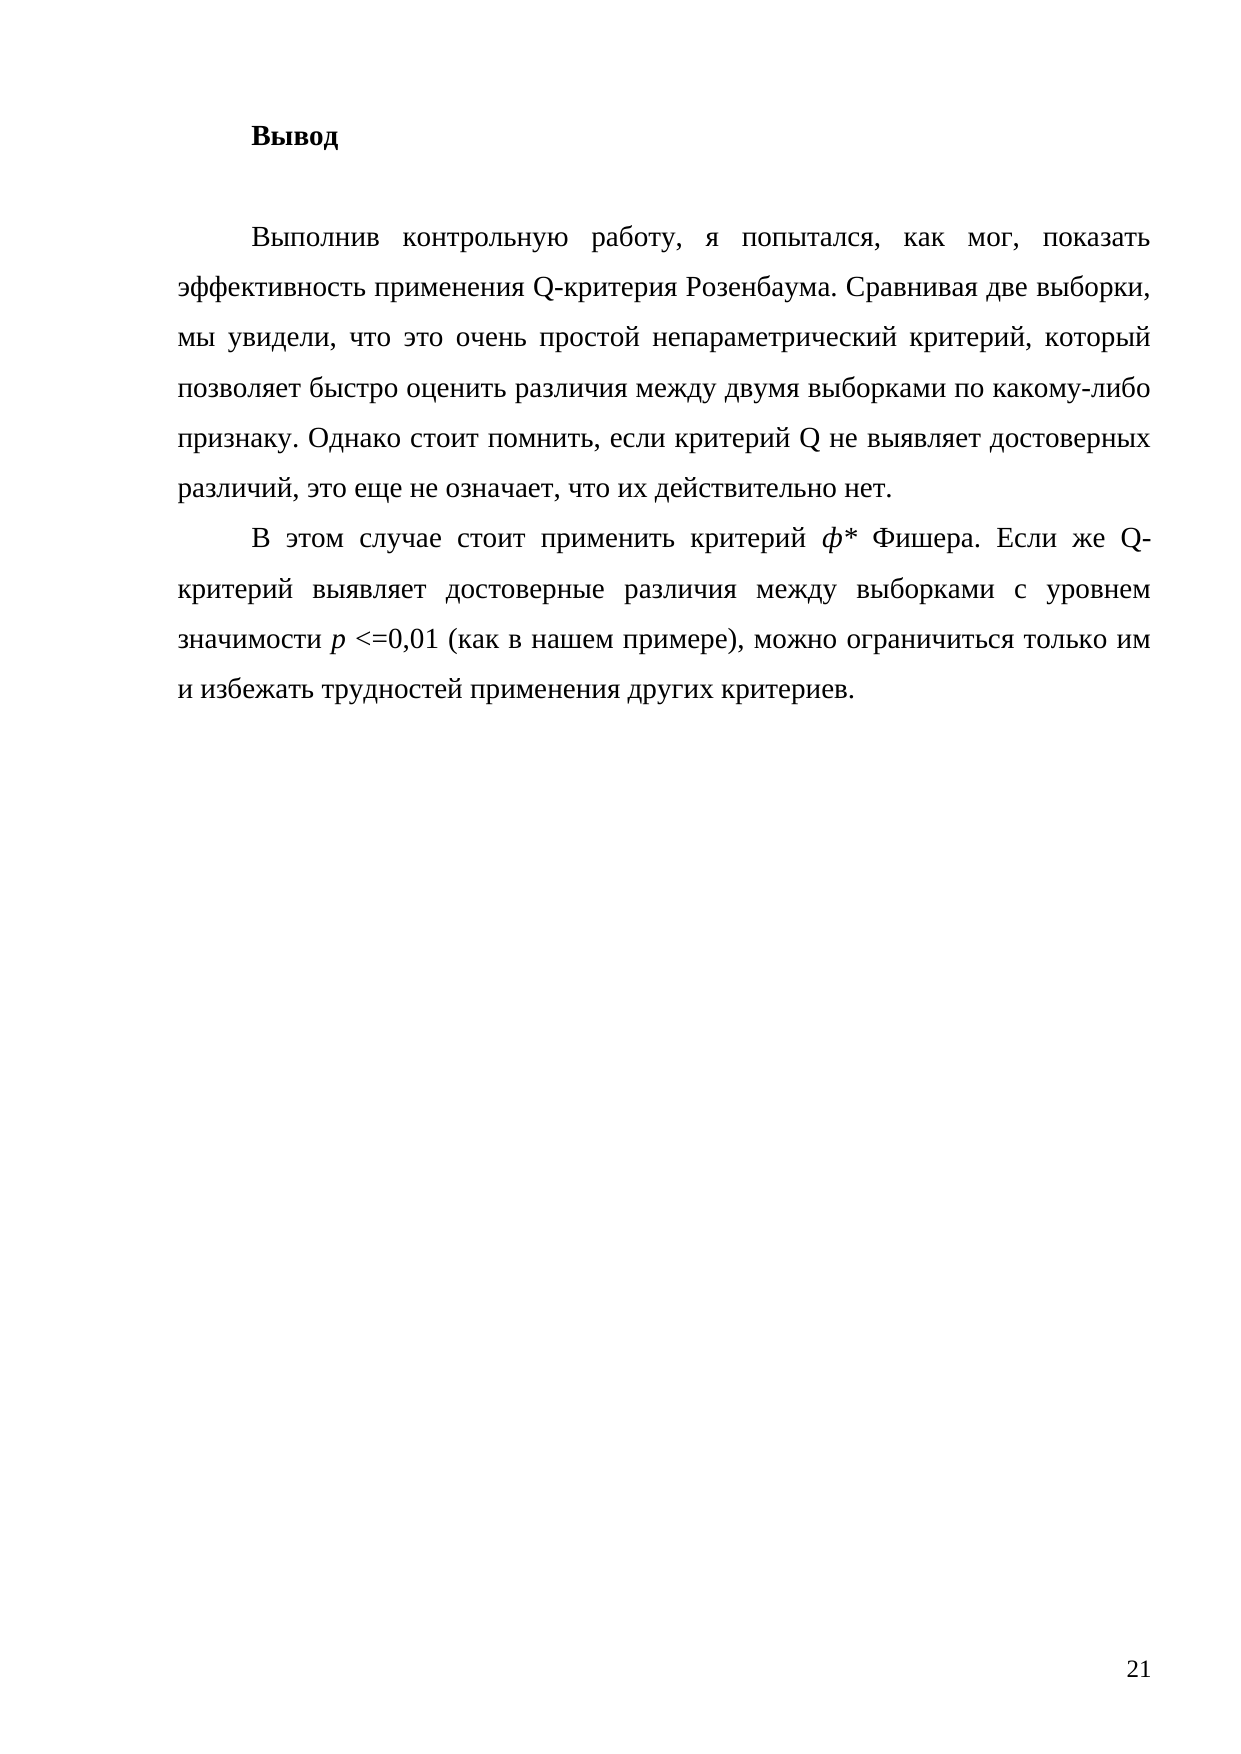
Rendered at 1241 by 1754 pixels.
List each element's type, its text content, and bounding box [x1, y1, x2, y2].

text В этом случае стоит применить критерий ф* Фишера. Если же Q-критерий выявляет достоверные различия между выборками с уровнем значимости р <=0,01 (как в нашем примере), можно ограничиться только им и избежать трудностей применения других критериев. [177, 521, 1152, 705]
text Вывод [177, 118, 1152, 152]
text Выполнив контрольную работу, я попытался, как мог, показать эффективность применения Q-критерия Розенбаума. Сравнивая две выборки, мы увидели, что это очень простой непараметрический критерий, который позволяет быстро оценить различия между двумя выборками по какому-либо признаку. Однако стоит помнить, если критерий Q не выявляет достоверных различий, это еще не означает, что их действительно нет. [177, 219, 1152, 504]
